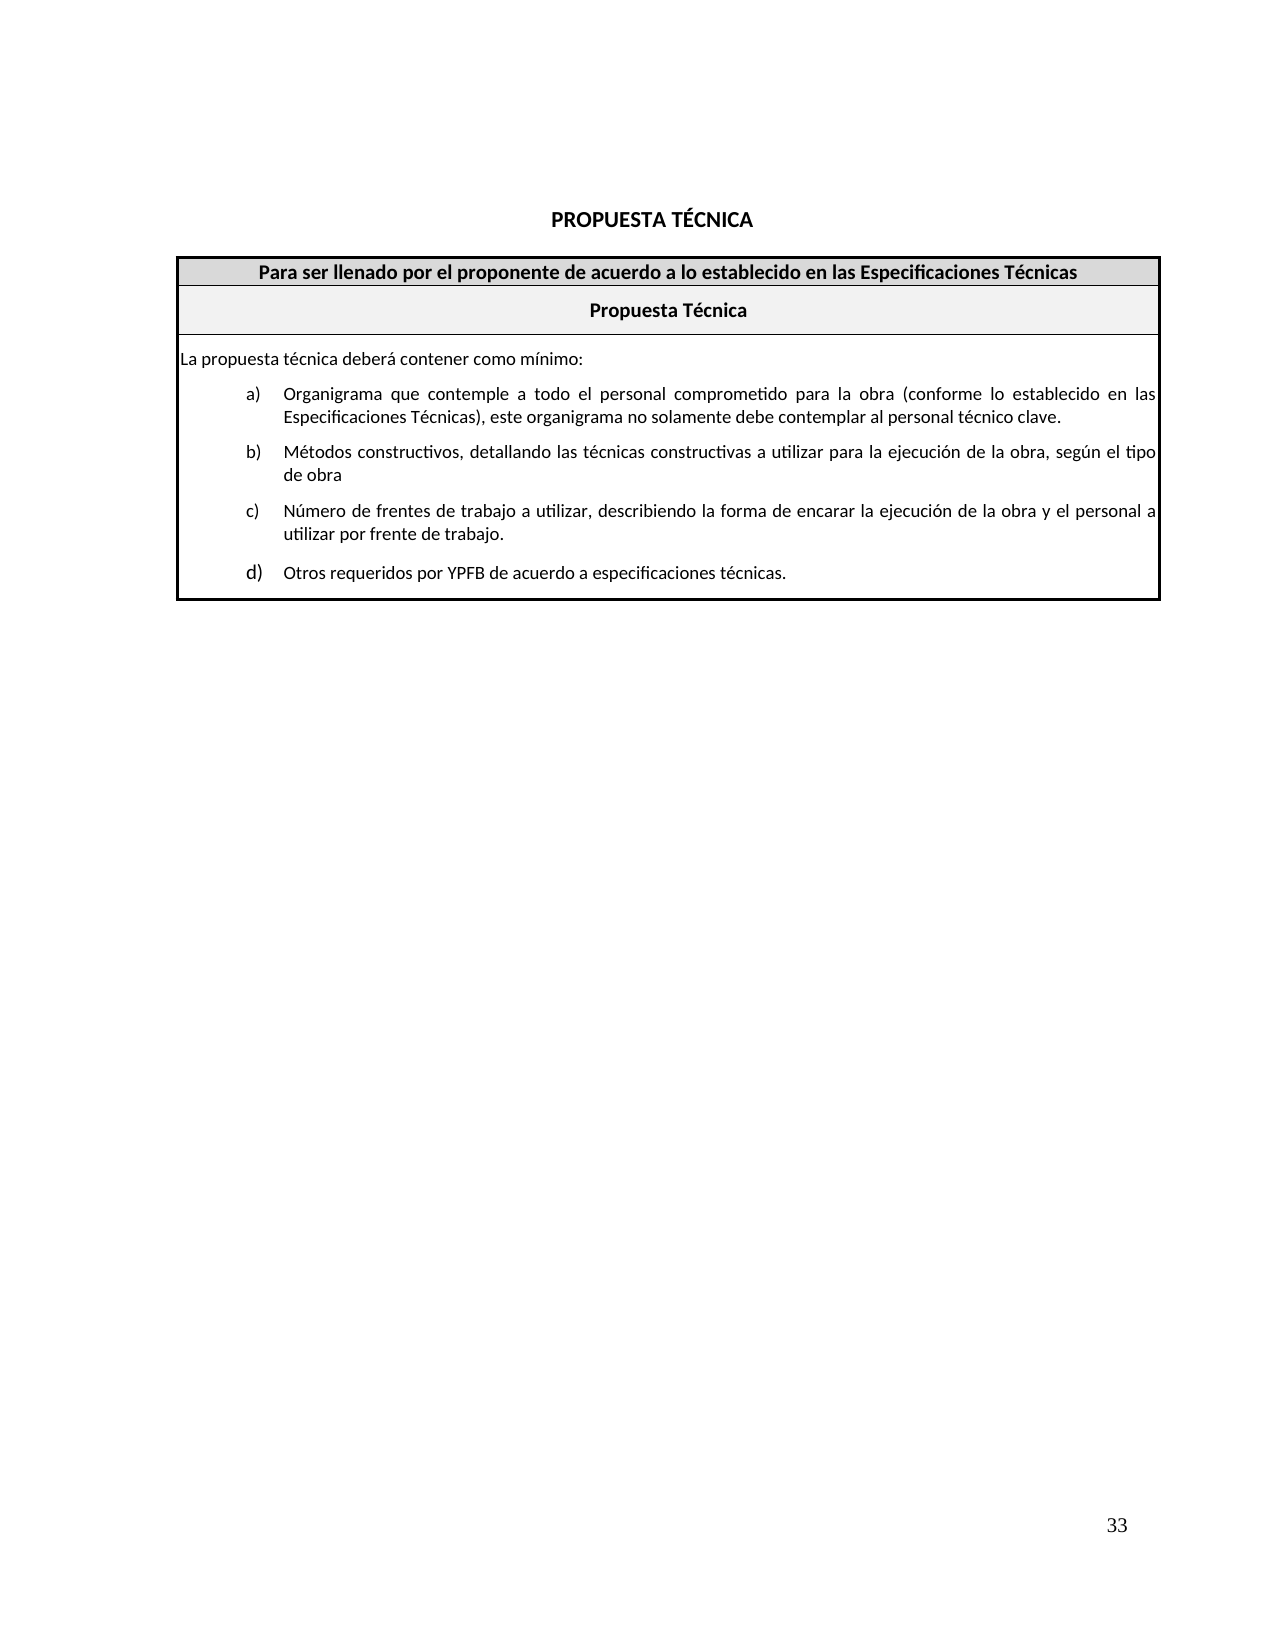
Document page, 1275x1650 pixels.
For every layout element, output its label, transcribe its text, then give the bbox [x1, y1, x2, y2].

table_cell La propuesta técnica deberá contener como mínimo: Organigrama que contemple a todo el personal comprometido para la obra (conforme lo establecido en las Especificaciones Técnicas), este organigrama no solamente debe contemplar al personal técnico clave. Métodos constructivos, detallando las técnicas constructivas a utilizar para la ejecución de la obra, según el tipo de obra Número de frentes de trabajo a utilizar, describiendo la forma de encarar la ejecución de la obra y el personal a utilizar por frente de trabajo. Otros requeridos por YPFB de acuerdo a especificaciones técnicas. [179, 335, 1158, 598]
text PROPUESTA TÉCNICA [177, 205, 1127, 233]
table_cell Propuesta Técnica [179, 286, 1158, 334]
table_header Para ser llenado por el proponente de acuerdo a lo establecido en las Especificaciones Técnicas [179, 259, 1158, 285]
